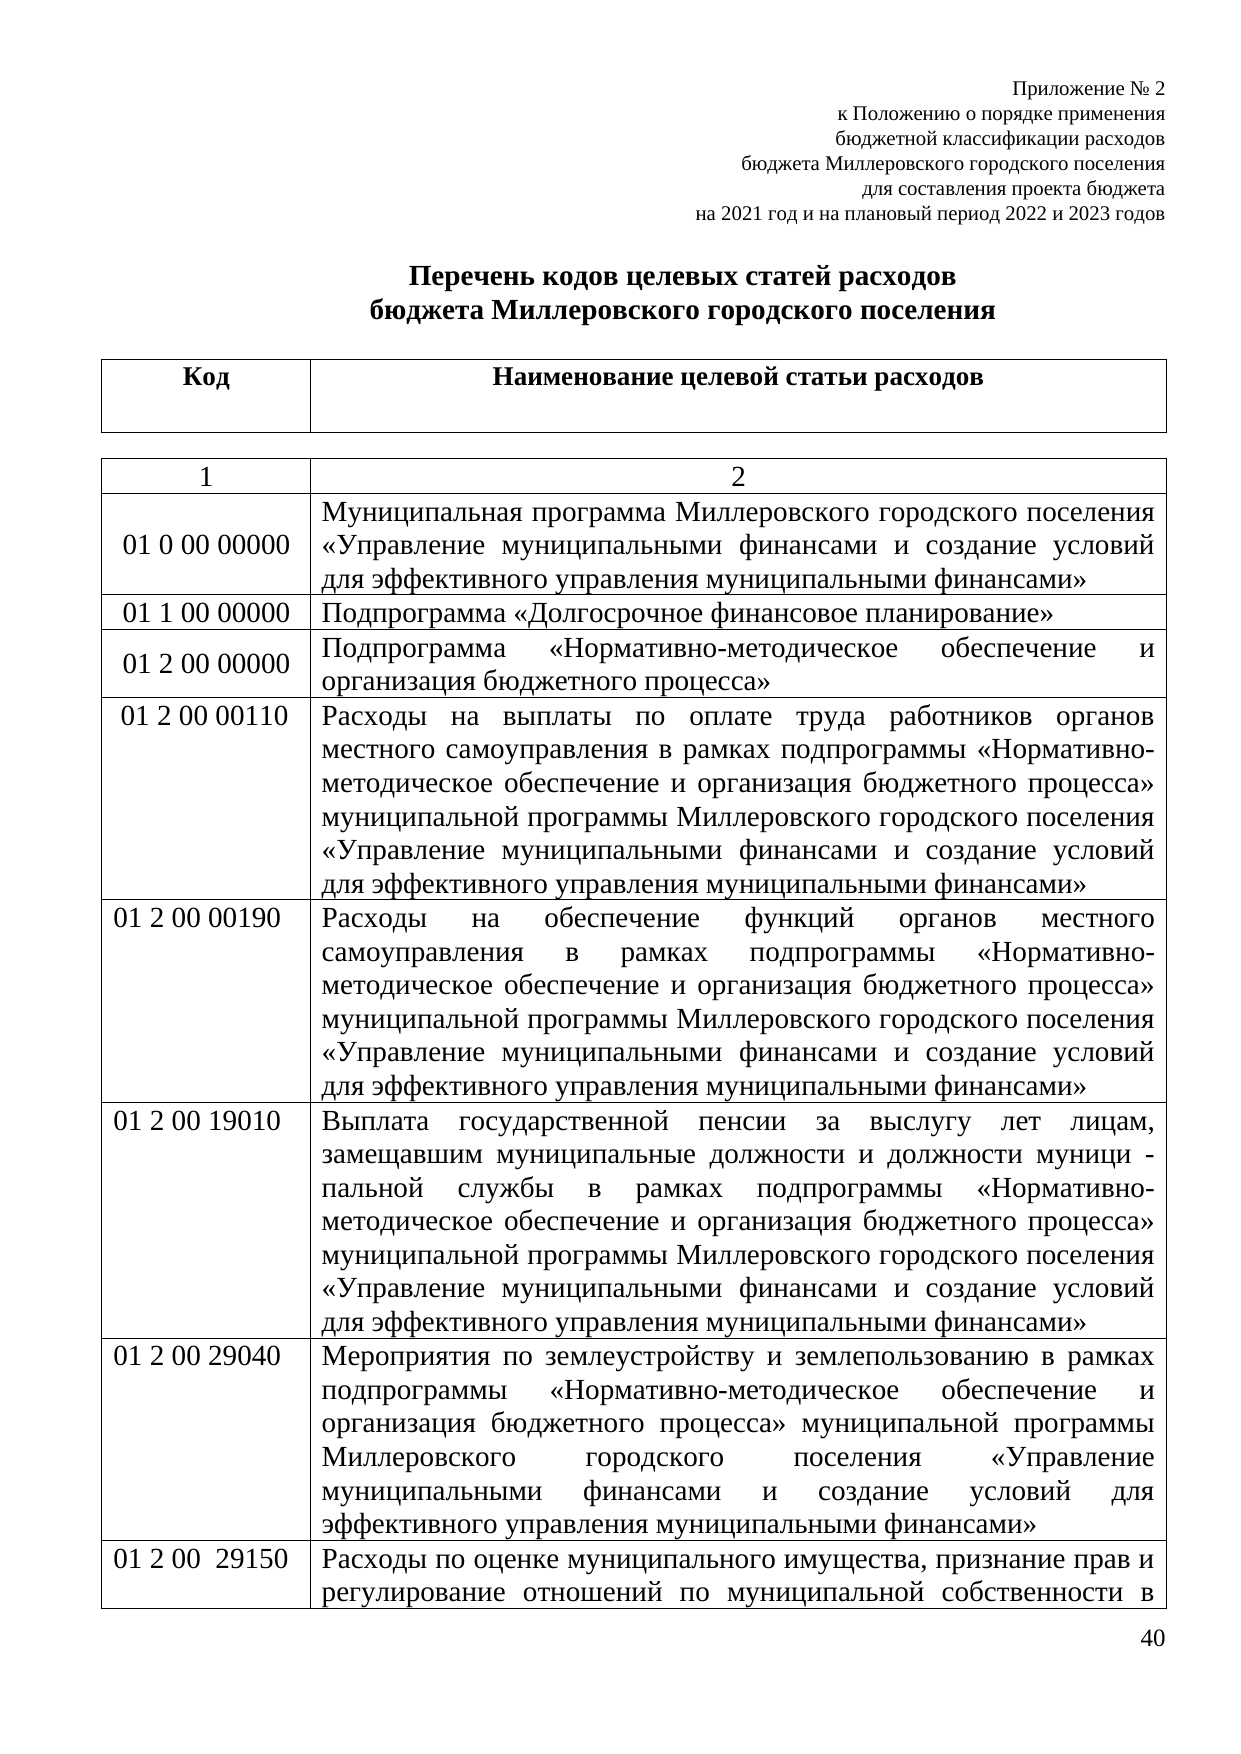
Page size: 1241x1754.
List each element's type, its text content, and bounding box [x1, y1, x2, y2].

table_cell 01 2 00 29040 [102, 1339, 310, 1540]
table_cell 01 2 00 29150 [102, 1541, 310, 1608]
table_cell Расходы на выплаты по оплате труда работников органов местного самоуправления в рамках подпрограммы «Нормативно-методическое обеспечение и организация бюджетного процесса» муниципальной программы Миллеровского городского поселения «Управление муниципальными финансами и создание условий для эффективного управления муниципальными финансами» [311, 698, 1166, 899]
table_cell Подпрограмма «Долгосрочное финансовое планирование» [311, 595, 1166, 629]
text на 2021 год и на плановый период 2022 и 2023 годов [103, 200, 1165, 225]
text к Положению о порядке применения [103, 100, 1165, 125]
text бюджетной классификации расходов [103, 125, 1165, 150]
table_cell Выплата государственной пенсии за выслугу лет лицам, замещавшим муниципальные должности и должности муници - пальной службы в рамках подпрограммы «Нормативно-методическое обеспечение и организация бюджетного процесса» муниципальной программы Миллеровского городского поселения «Управление муниципальными финансами и создание условий для эффективного управления муниципальными финансами» [311, 1103, 1166, 1337]
table_cell 01 2 00 00000 [102, 630, 310, 697]
text Перечень кодов целевых статей расходов [200, 258, 1165, 292]
table_header Наименование целевой статьи расходов [311, 360, 1166, 432]
table_cell Мероприятия по землеустройству и землепользованию в рамках подпрограммы «Нормативно-методическое обеспечение и организация бюджетного процесса» муниципальной программы Миллеровского городского поселения «Управление муниципальными финансами и создание условий для эффективного управления муниципальными финансами» [311, 1339, 1166, 1540]
table_cell 01 0 00 00000 [102, 494, 310, 594]
table_header Код [102, 360, 310, 432]
text для составления проекта бюджета [103, 175, 1165, 200]
table_cell Муниципальная программа Миллеровского городского поселения «Управление муниципальными финансами и создание условий для эффективного управления муниципальными финансами» [311, 494, 1166, 594]
table_cell 01 2 00 00110 [102, 698, 310, 899]
table_header 1 [102, 459, 310, 493]
text бюджета Миллеровского городского поселения [200, 292, 1165, 326]
table_cell Расходы на обеспечение функций органов местного самоуправления в рамках подпрограммы «Нормативно-методическое обеспечение и организация бюджетного процесса» муниципальной программы Миллеровского городского поселения «Управление муниципальными финансами и создание условий для эффективного управления муниципальными финансами» [311, 900, 1166, 1102]
text бюджета Миллеровского городского поселения [103, 150, 1165, 175]
table_cell 01 1 00 00000 [102, 595, 310, 629]
table_cell 01 2 00 00190 [102, 900, 310, 1102]
table_header 2 [311, 459, 1166, 493]
text Приложение № 2 [103, 75, 1165, 100]
table_cell Подпрограмма «Нормативно-методическое обеспечение и организация бюджетного процесса» [311, 630, 1166, 697]
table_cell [311, 1541, 1166, 1608]
table_cell 01 2 00 19010 [102, 1103, 310, 1337]
